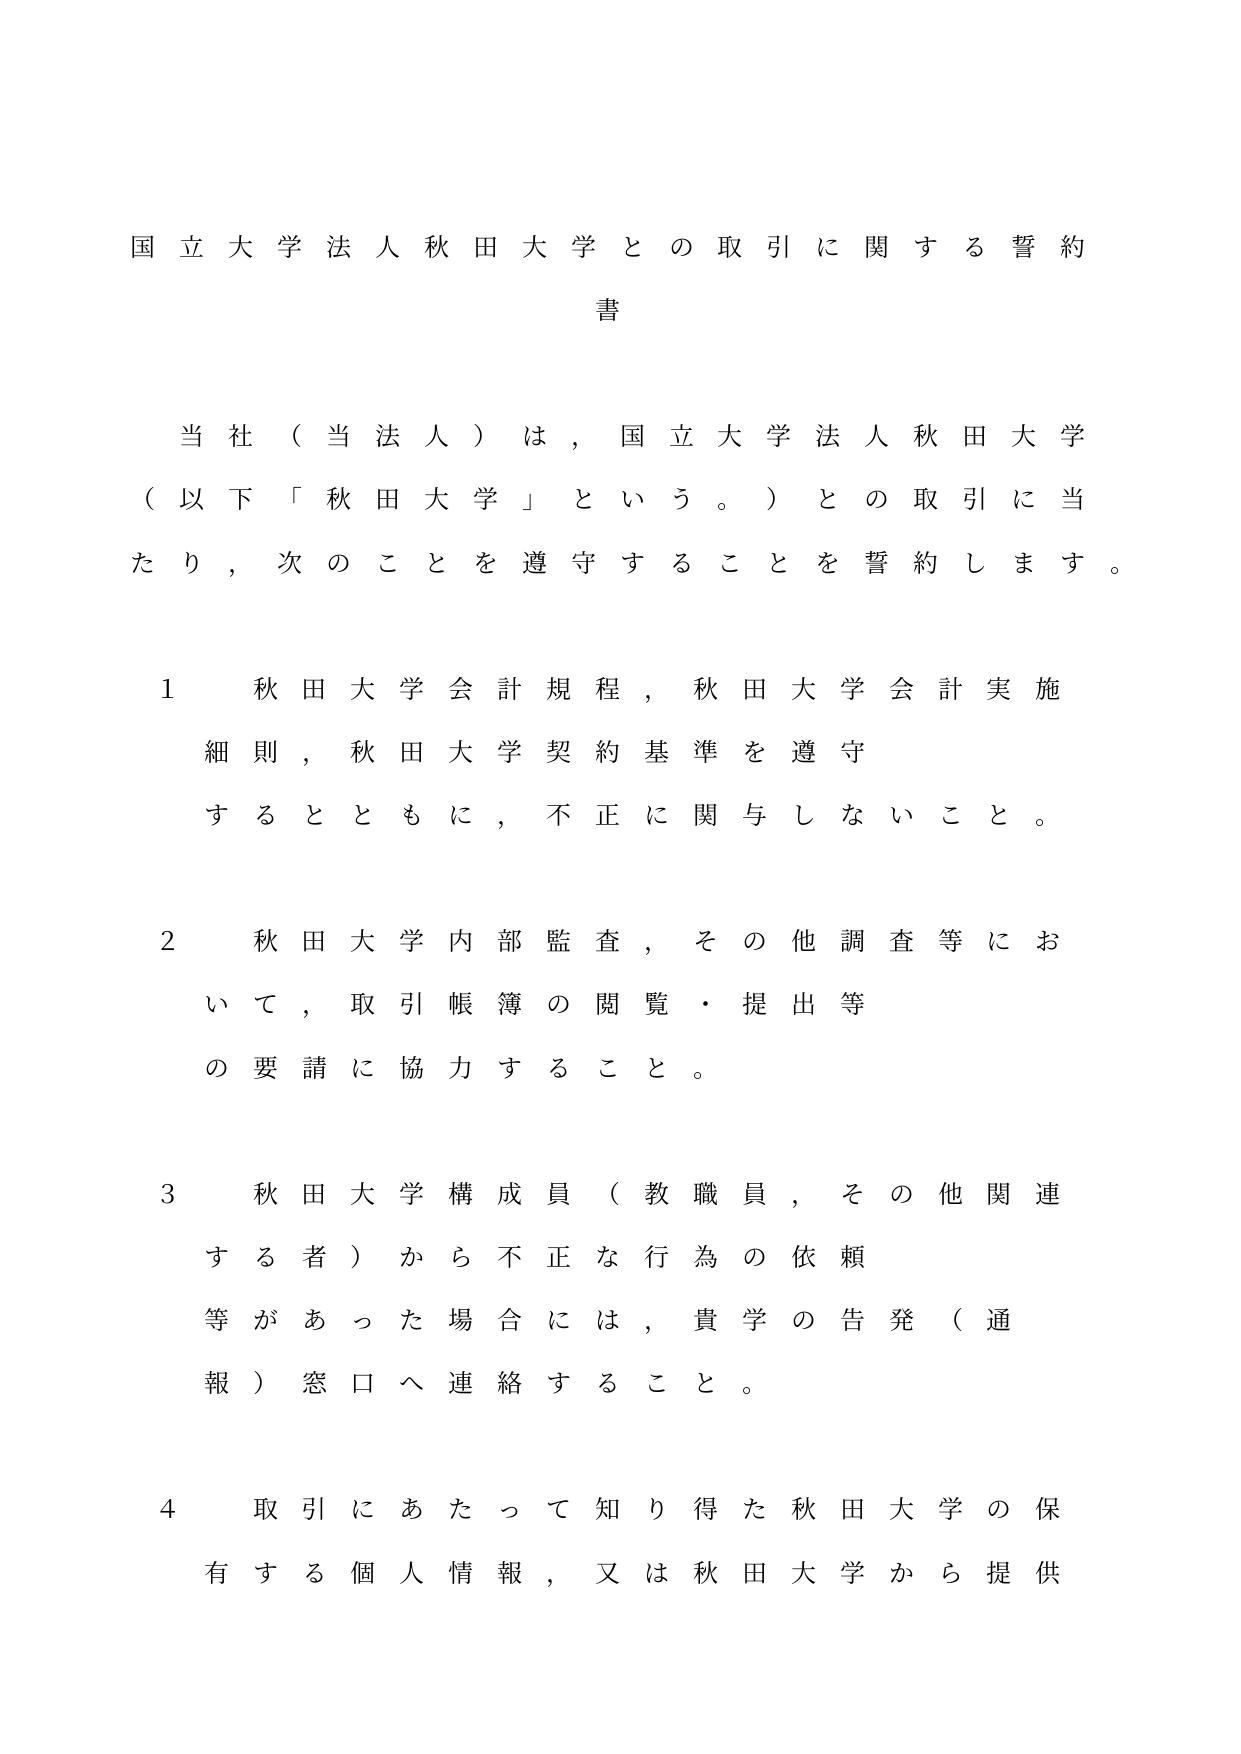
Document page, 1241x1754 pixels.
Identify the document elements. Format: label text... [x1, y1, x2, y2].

text ２ 秋田大学内部監査，その他調査等において，取引帳簿の閲覧・提出等 [155, 908, 1110, 1035]
text するとともに，不正に関与しないこと。 [179, 782, 1110, 845]
text の要請に協力すること。 [179, 1035, 1110, 1098]
text 当社（当法人）は，国立大学法人秋田大学（以下「秋田大学」という。）との取引に当たり，次のことを遵守することを誓約します。 [131, 403, 1110, 593]
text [155, 1477, 1110, 1603]
text １ 秋田大学会計規程，秋田大学会計実施細則，秋田大学契約基準を遵守 [155, 656, 1110, 782]
text 等があった場合には，貴学の告発（通報）窓口へ連絡すること。 [179, 1287, 1110, 1413]
text ３ 秋田大学構成員（教職員，その他関連する者）から不正な行為の依頼 [155, 1161, 1110, 1287]
text 国立大学法人秋田大学との取引に関する誓約書 [131, 214, 1110, 340]
